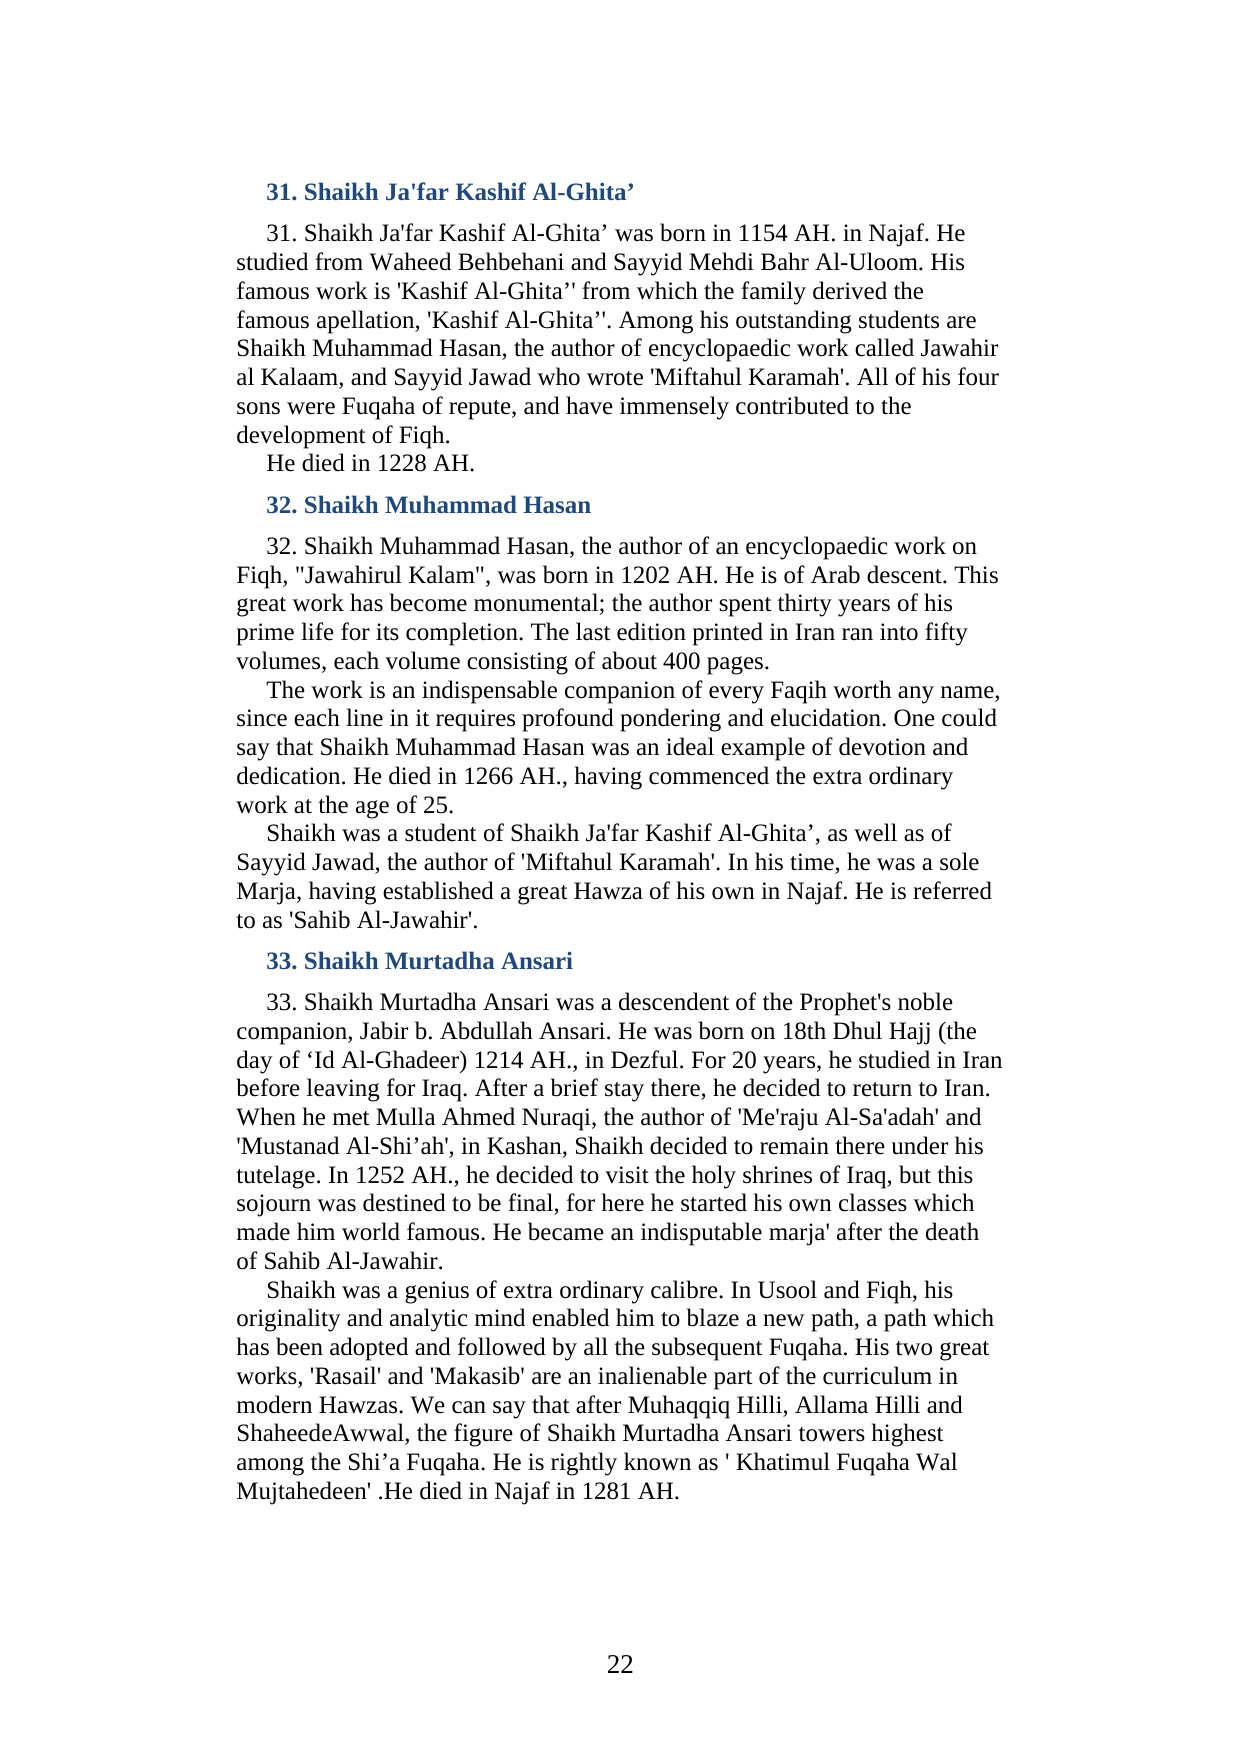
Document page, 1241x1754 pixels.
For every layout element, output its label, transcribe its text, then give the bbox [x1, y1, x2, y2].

subtitle 32. Shaikh Muhammad Hasan [236, 490, 1004, 518]
text Shaikh was a student of Shaikh Ja'far Kashif Al-Ghita’, as well as of Sayyid Jawad, the author of 'Miftahul Karamah'. In his time, he was a sole Marja, having established a great Hawza of his own in Najaf. He is referred to as 'Sahib Al-Jawahir'. [236, 818, 1004, 933]
subtitle 33. Shaikh Murtadha Ansari [236, 946, 1004, 975]
text He died in 1228 AH. [236, 448, 1004, 477]
text 32. Shaikh Muhammad Hasan, the author of an encyclopaedic work on Fiqh, "Jawahirul Kalam", was born in 1202 AH. He is of Arab descent. This great work has become monumental; the author spent thirty years of his prime life for its completion. The last edition printed in Iran ran into fifty volumes, each volume consisting of about 400 pages. [236, 531, 1004, 675]
text 33. Shaikh Murtadha Ansari was a descendent of the Prophet's noble companion, Jabir b. Abdullah Ansari. He was born on 18th Dhul Hajj (the day of ‘Id Al-Ghadeer) 1214 AH., in Dezful. For 20 years, he studied in Iran before leaving for Iraq. After a brief stay there, he decided to return to Iran. When he met Mulla Ahmed Nuraqi, the author of 'Me'raju Al-Sa'adah' and 'Mustanad Al-Shi’ah', in Kashan, Shaikh decided to remain there under his tutelage. In 1252 AH., he decided to visit the holy shrines of Iraq, but this sojourn was destined to be final, for here he started his own classes which made him world famous. He became an indisputable marja' after the death of Sahib Al-Jawahir. [236, 987, 1004, 1275]
subtitle 31. Shaikh Ja'far Kashif Al-Ghita’ [236, 177, 1004, 206]
text The work is an indispensable companion of every Faqih worth any name, since each line in it requires profound pondering and elucidation. One could say that Shaikh Muhammad Hasan was an ideal example of devotion and dedication. He died in 1266 AH., having commenced the extra ordinary work at the age of 25. [236, 675, 1004, 818]
text 31. Shaikh Ja'far Kashif Al-Ghita’ was born in 1154 AH. in Najaf. He studied from Waheed Behbehani and Sayyid Mehdi Bahr Al-Uloom. His famous work is 'Kashif Al-Ghita’' from which the family derived the famous apellation, 'Kashif Al-Ghita’'. Among his outstanding students are Shaikh Muhammad Hasan, the author of encyclopaedic work called Jawahir al Kalaam, and Sayyid Jawad who wrote 'Miftahul Karamah'. All of his four sons were Fuqaha of repute, and have immensely contributed to the development of Fiqh. [236, 218, 1004, 448]
text Shaikh was a genius of extra ordinary calibre. In Usool and Fiqh, his originality and analytic mind enabled him to blaze a new path, a path which has been adopted and followed by all the subsequent Fuqaha. His two great works, 'Rasail' and 'Makasib' are an inalienable part of the curriculum in modern Hawzas. We can say that after Muhaqqiq Hilli, Allama Hilli and Shaheed­e­Awwal, the figure of Shaikh Murtadha Ansari towers highest among the Shi’a Fuqaha. He is rightly known as ' Khatimul Fuqaha Wal Mujtahedeen' .He died in Najaf in 1281 AH. [236, 1275, 1004, 1505]
